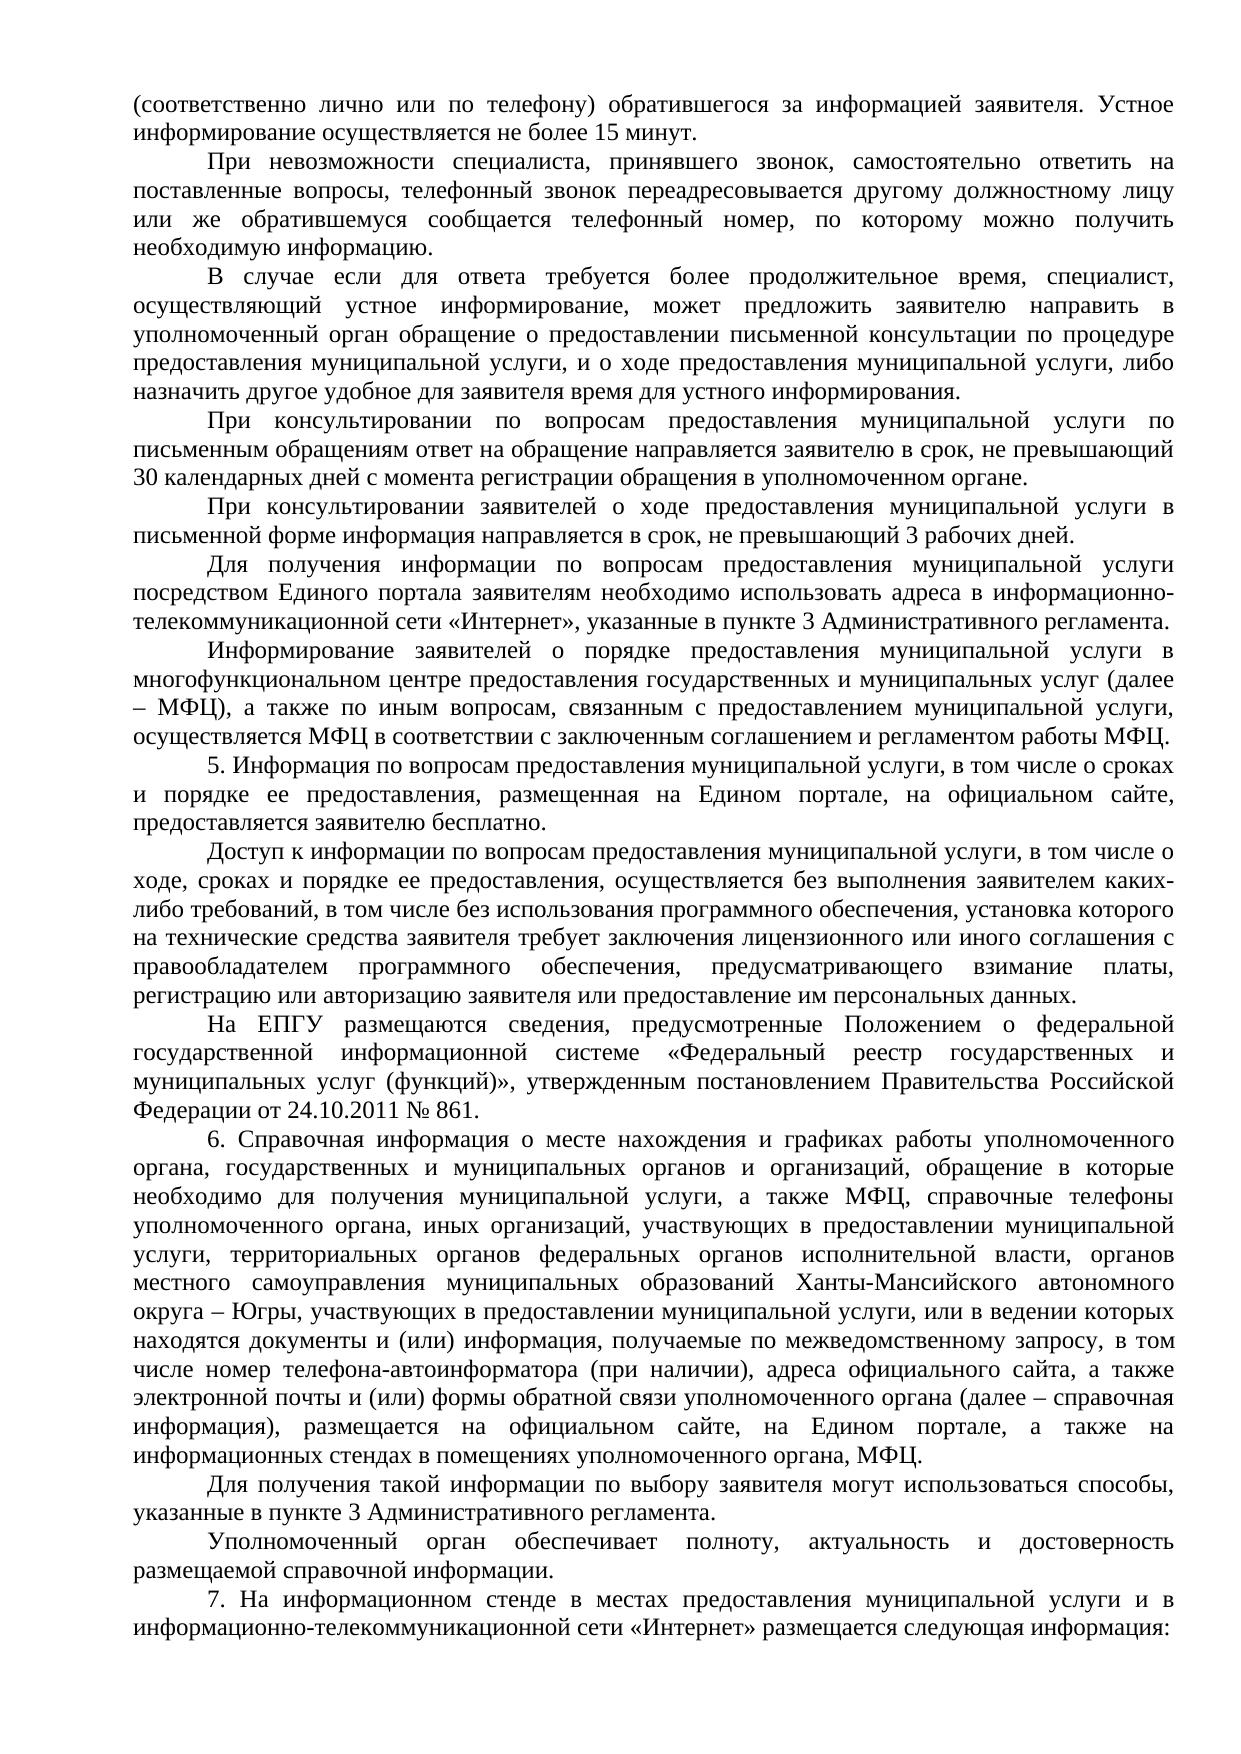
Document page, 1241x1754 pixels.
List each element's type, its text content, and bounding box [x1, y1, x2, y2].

text 6. Справочная информация о месте нахождения и графиках работы уполномоченного органа, государственных и муниципальных органов и организаций, обращение в которые необходимо для получения муниципальной услуги, а также МФЦ, справочные телефоны уполномоченного органа, иных организаций, участвующих в предоставлении муниципальной услуги, территориальных органов федеральных органов исполнительной власти, органов местного самоуправления муниципальных образований Ханты-Мансийского автономного округа – Югры, участвующих в предоставлении муниципальной услуги, или в ведении которых находятся документы и (или) информация, получаемые по межведомственному запросу, в том числе номер телефона-автоинформатора (при наличии), адреса официального сайта, а также электронной почты и (или) формы обратной связи уполномоченного органа (далее – справочная информация), размещается на официальном сайте, на Едином портале, а также на информационных стендах в помещениях уполномоченного органа, МФЦ. [133, 1124, 1175, 1469]
text 5. Информация по вопросам предоставления муниципальной услуги, в том числе о сроках и порядке ее предоставления, размещенная на Едином портале, на официальном сайте, предоставляется заявителю бесплатно. [133, 750, 1175, 836]
text При консультировании по вопросам предоставления муниципальной услуги по письменным обращениям ответ на обращение направляется заявителю в срок, не превышающий 30 календарных дней с момента регистрации обращения в уполномоченном органе. [133, 405, 1175, 491]
text На ЕПГУ размещаются сведения, предусмотренные Положением о федеральной государственной информационной системе «Федеральный реестр государственных и муниципальных услуг (функций)», утвержденным постановлением Правительства Российской Федерации от 24.10.2011 № 861. [133, 1009, 1175, 1124]
text Доступ к информации по вопросам предоставления муниципальной услуги, в том числе о ходе, сроках и порядке ее предоставления, осуществляется без выполнения заявителем каких-либо требований, в том числе без использования программного обеспечения, установка которого на технические средства заявителя требует заключения лицензионного или иного соглашения с правообладателем программного обеспечения, предусматривающего взимание платы, регистрацию или авторизацию заявителя или предоставление им персональных данных. [133, 836, 1175, 1009]
text Для получения информации по вопросам предоставления муниципальной услуги посредством Единого портала заявителям необходимо использовать адреса в информационно-телекоммуникационной сети «Интернет», указанные в пункте 3 Административного регламента. [133, 549, 1175, 635]
text При консультировании заявителей о ходе предоставления муниципальной услуги в письменной форме информация направляется в срок, не превышающий 3 рабочих дней. [133, 491, 1175, 549]
text 7. На информационном стенде в местах предоставления муниципальной услуги и в информационно-телекоммуникационной сети «Интернет» размещается следующая информация: [133, 1584, 1175, 1641]
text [133, 89, 1175, 146]
text Для получения такой информации по выбору заявителя могут использоваться способы, указанные в пункте 3 Административного регламента. [133, 1469, 1175, 1526]
text При невозможности специалиста, принявшего звонок, самостоятельно ответить на поставленные вопросы, телефонный звонок переадресовывается другому должностному лицу или же обратившемуся сообщается телефонный номер, по которому можно получить необходимую информацию. [133, 146, 1175, 261]
text Уполномоченный орган обеспечивает полноту, актуальность и достоверность размещаемой справочной информации. [133, 1526, 1175, 1584]
text В случае если для ответа требуется более продолжительное время, специалист, осуществляющий устное информирование, может предложить заявителю направить в уполномоченный орган обращение о предоставлении письменной консультации по процедуре предоставления муниципальной услуги, и о ходе предоставления муниципальной услуги, либо назначить другое удобное для заявителя время для устного информирования. [133, 261, 1175, 405]
text Информирование заявителей о порядке предоставления муниципальной услуги в многофункциональном центре предоставления государственных и муниципальных услуг (далее – МФЦ), а также по иным вопросам, связанным с предоставлением муниципальной услуги, осуществляется МФЦ в соответствии с заключенным соглашением и регламентом работы МФЦ. [133, 635, 1175, 750]
